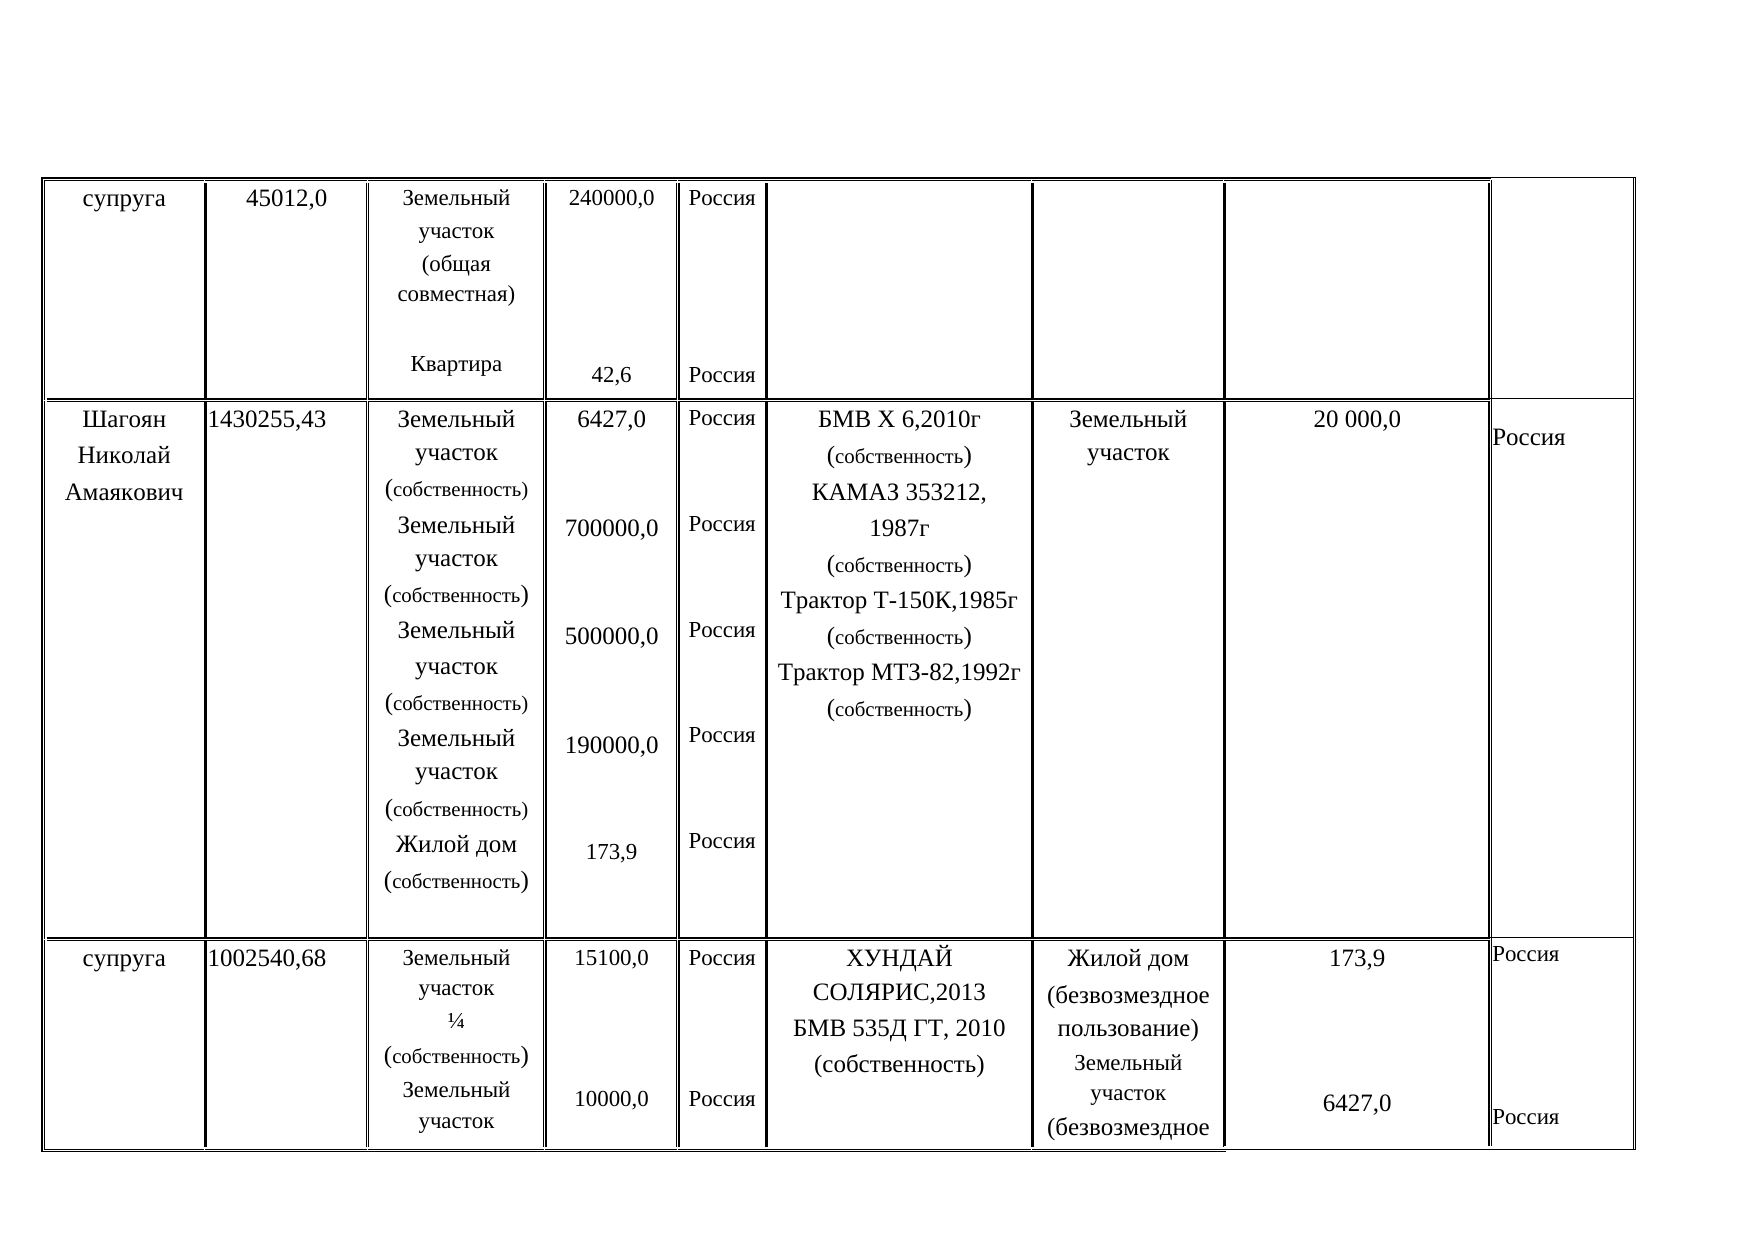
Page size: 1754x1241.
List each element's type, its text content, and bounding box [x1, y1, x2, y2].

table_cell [368, 937, 545, 1148]
table_cell Россия Россия [678, 181, 766, 398]
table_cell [766, 941, 1032, 1148]
table_cell Россия Россия Россия Россия Россия [680, 402, 765, 937]
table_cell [1032, 941, 1224, 1148]
table_cell Земельный участок [1034, 402, 1223, 937]
table_cell [1490, 178, 1633, 398]
table_cell Россия [1492, 399, 1633, 937]
table_cell 240000,0 42,6 [545, 179, 678, 398]
table_cell 45012,0 [205, 181, 368, 398]
table_cell [1224, 181, 1490, 398]
table_cell 1430255,43 [207, 402, 366, 937]
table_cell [678, 941, 766, 1148]
table_cell БМВ Х 6,2010г (собственность) КАМАЗ 353212, 1987г (собственность) Трактор Т-150К,1985г (собственность) Трактор МТЗ-82,1992г (собственность) [768, 402, 1031, 937]
table_cell [1032, 179, 1224, 398]
table_cell Земельный участок (собственность) Земельный участок (собственность) Земельный участок (собственность) Земельный участок (собственность) Жилой дом (собственность) [369, 402, 543, 937]
table_cell 6427,0 700000,0 500000,0 190000,0 173,9 [547, 402, 676, 937]
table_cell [545, 937, 678, 1148]
table_cell [766, 179, 1032, 398]
table_cell Шагоян Николай Амаякович [45, 398, 204, 937]
table_cell супруга [45, 937, 205, 1148]
table_cell 20 000,0 [1226, 402, 1488, 937]
table_cell Россия Россия [1490, 938, 1633, 1148]
table_cell 173,9 6427,0 [1224, 941, 1490, 1148]
table_cell супруга [45, 179, 205, 398]
table_cell 1002540,68 [205, 941, 368, 1148]
table_cell Земельный участок (общая совместная) Квартира [368, 179, 545, 398]
